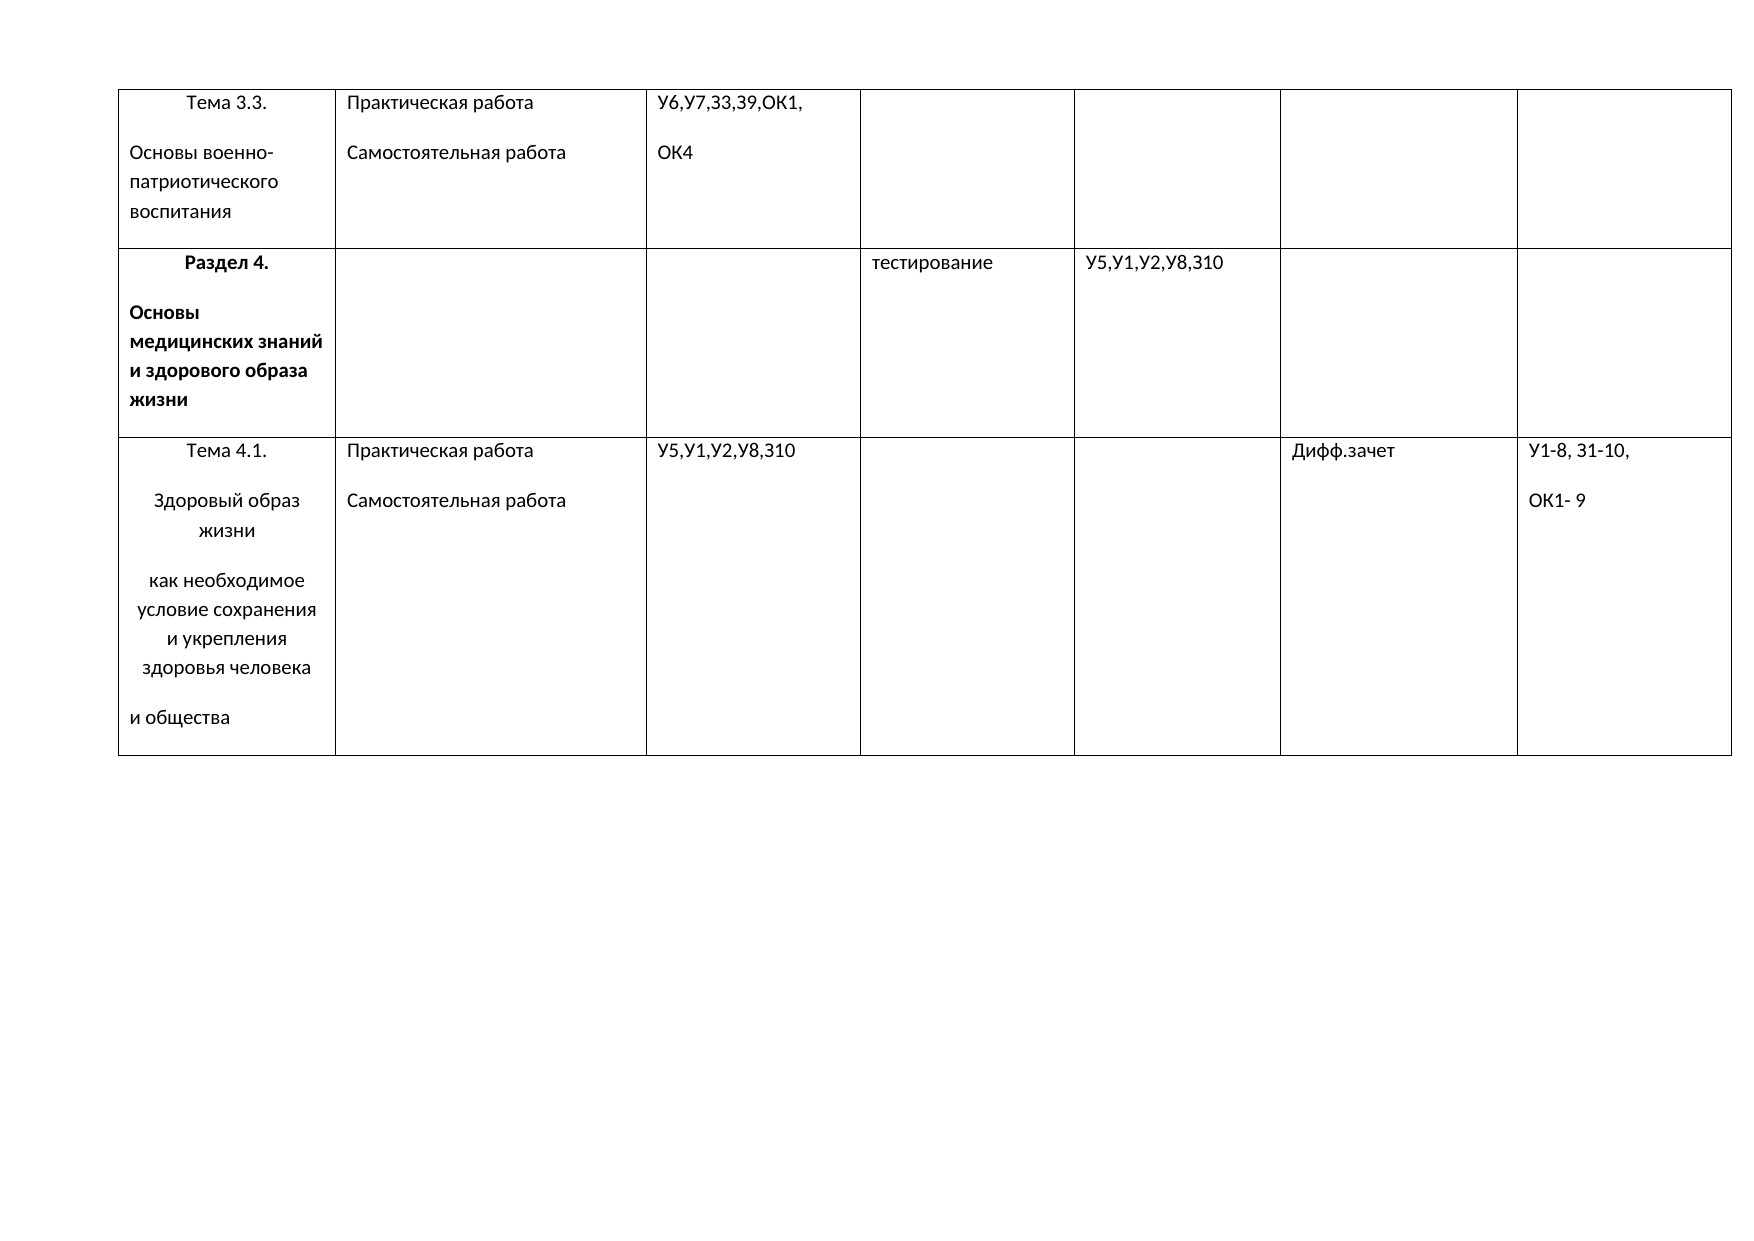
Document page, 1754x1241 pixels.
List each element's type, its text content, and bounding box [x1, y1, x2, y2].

table_cell [1075, 438, 1280, 754]
table_cell [1518, 249, 1731, 437]
table_cell [861, 438, 1074, 754]
table_cell [1281, 249, 1517, 437]
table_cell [336, 90, 646, 248]
table_cell У1-8, З1-10, ОК1- 9 [1518, 438, 1731, 754]
table_cell Тема 4.1. Здоровый образ жизни как необходимое условие сохранения и укрепления здоровья человека и общества [119, 438, 335, 754]
table_cell У5,У1,У2,У8,З10 [647, 438, 860, 754]
table_cell тестирование [861, 249, 1074, 437]
table_cell [861, 90, 1074, 248]
table_cell [1075, 90, 1280, 248]
table_cell [1518, 90, 1731, 248]
table_cell [647, 249, 860, 437]
table_cell Практическая работа Самостоятельная работа [336, 438, 646, 754]
table_cell У6,У7,З3,З9,ОК1, ОК4 [647, 90, 860, 248]
table_cell Раздел 4. Основы медицинских знаний и здорового образа жизни [119, 249, 335, 437]
table_cell [336, 249, 646, 437]
table_cell Дифф.зачет [1281, 438, 1517, 754]
table_cell Тема 3.3. Основы военно-патриотического воспитания [119, 90, 335, 248]
table_cell У5,У1,У2,У8,З10 [1075, 249, 1280, 437]
table_cell [1281, 90, 1517, 248]
